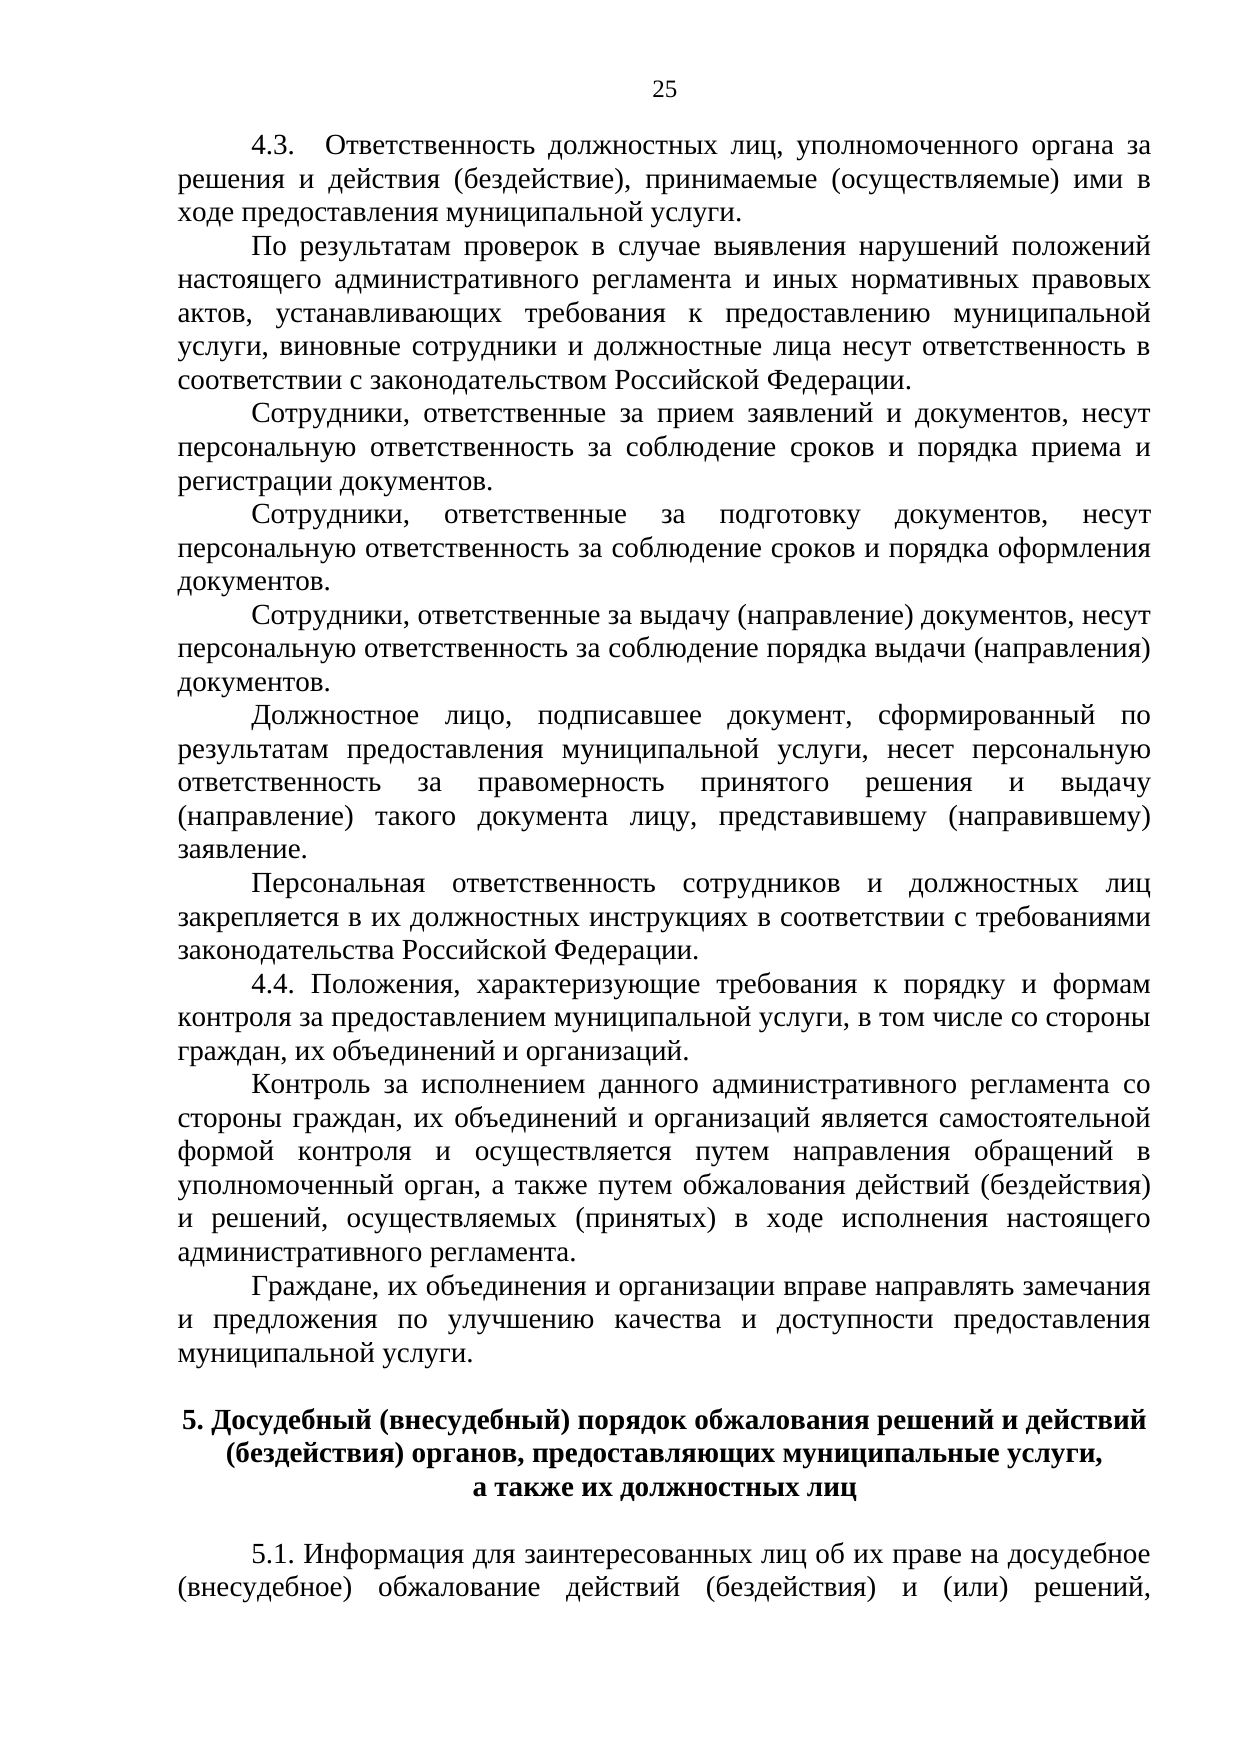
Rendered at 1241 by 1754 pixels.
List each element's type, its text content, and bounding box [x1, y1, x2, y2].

text Должностное лицо, подписавшее документ, сформированный по результатам предоставления муниципальной услуги, несет персональную ответственность за правомерность принятого решения и выдачу (направление) такого документа лицу, представившему (направившему) заявление. [177, 697, 1152, 865]
text 4.4. Положения, характеризующие требования к порядку и формам контроля за предоставлением муниципальной услуги, в том числе со стороны граждан, их объединений и организаций. [177, 966, 1152, 1066]
text 4.3. Ответственность должностных лиц, уполномоченного органа за решения и действия (бездействие), принимаемые (осуществляемые) ими в ходе предоставления муниципальной услуги. [177, 127, 1152, 228]
text Сотрудники, ответственные за выдачу (направление) документов, несут персональную ответственность за соблюдение порядка выдачи (направления) документов. [177, 597, 1152, 697]
text Сотрудники, ответственные за подготовку документов, несут персональную ответственность за соблюдение сроков и порядка оформления документов. [177, 496, 1152, 597]
text Контроль за исполнением данного административного регламента со стороны граждан, их объединений и организаций является самостоятельной формой контроля и осуществляется путем направления обращений в уполномоченный орган, а также путем обжалования действий (бездействия) и решений, осуществляемых (принятых) в ходе исполнения настоящего административного регламента. [177, 1066, 1152, 1268]
text Граждане, их объединения и организации вправе направлять замечания и предложения по улучшению качества и доступности предоставления муниципальной услуги. [177, 1268, 1152, 1368]
text Сотрудники, ответственные за прием заявлений и документов, несут персональную ответственность за соблюдение сроков и порядка приема и регистрации документов. [177, 396, 1152, 496]
text По результатам проверок в случае выявления нарушений положений настоящего административного регламента и иных нормативных правовых актов, устанавливающих требования к предоставлению муниципальной услуги, виновные сотрудники и должностные лица несут ответственность в соответствии с законодательством Российской Федерации. [177, 228, 1152, 396]
text а также их должностных лиц [177, 1469, 1152, 1502]
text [177, 1536, 1152, 1603]
text Персональная ответственность сотрудников и должностных лиц закрепляется в их должностных инструкциях в соответствии с требованиями законодательства Российской Федерации. [177, 865, 1152, 966]
text 5. Досудебный (внесудебный) порядок обжалования решений и действий (бездействия) органов, предоставляющих муниципальные услуги, [177, 1402, 1152, 1469]
